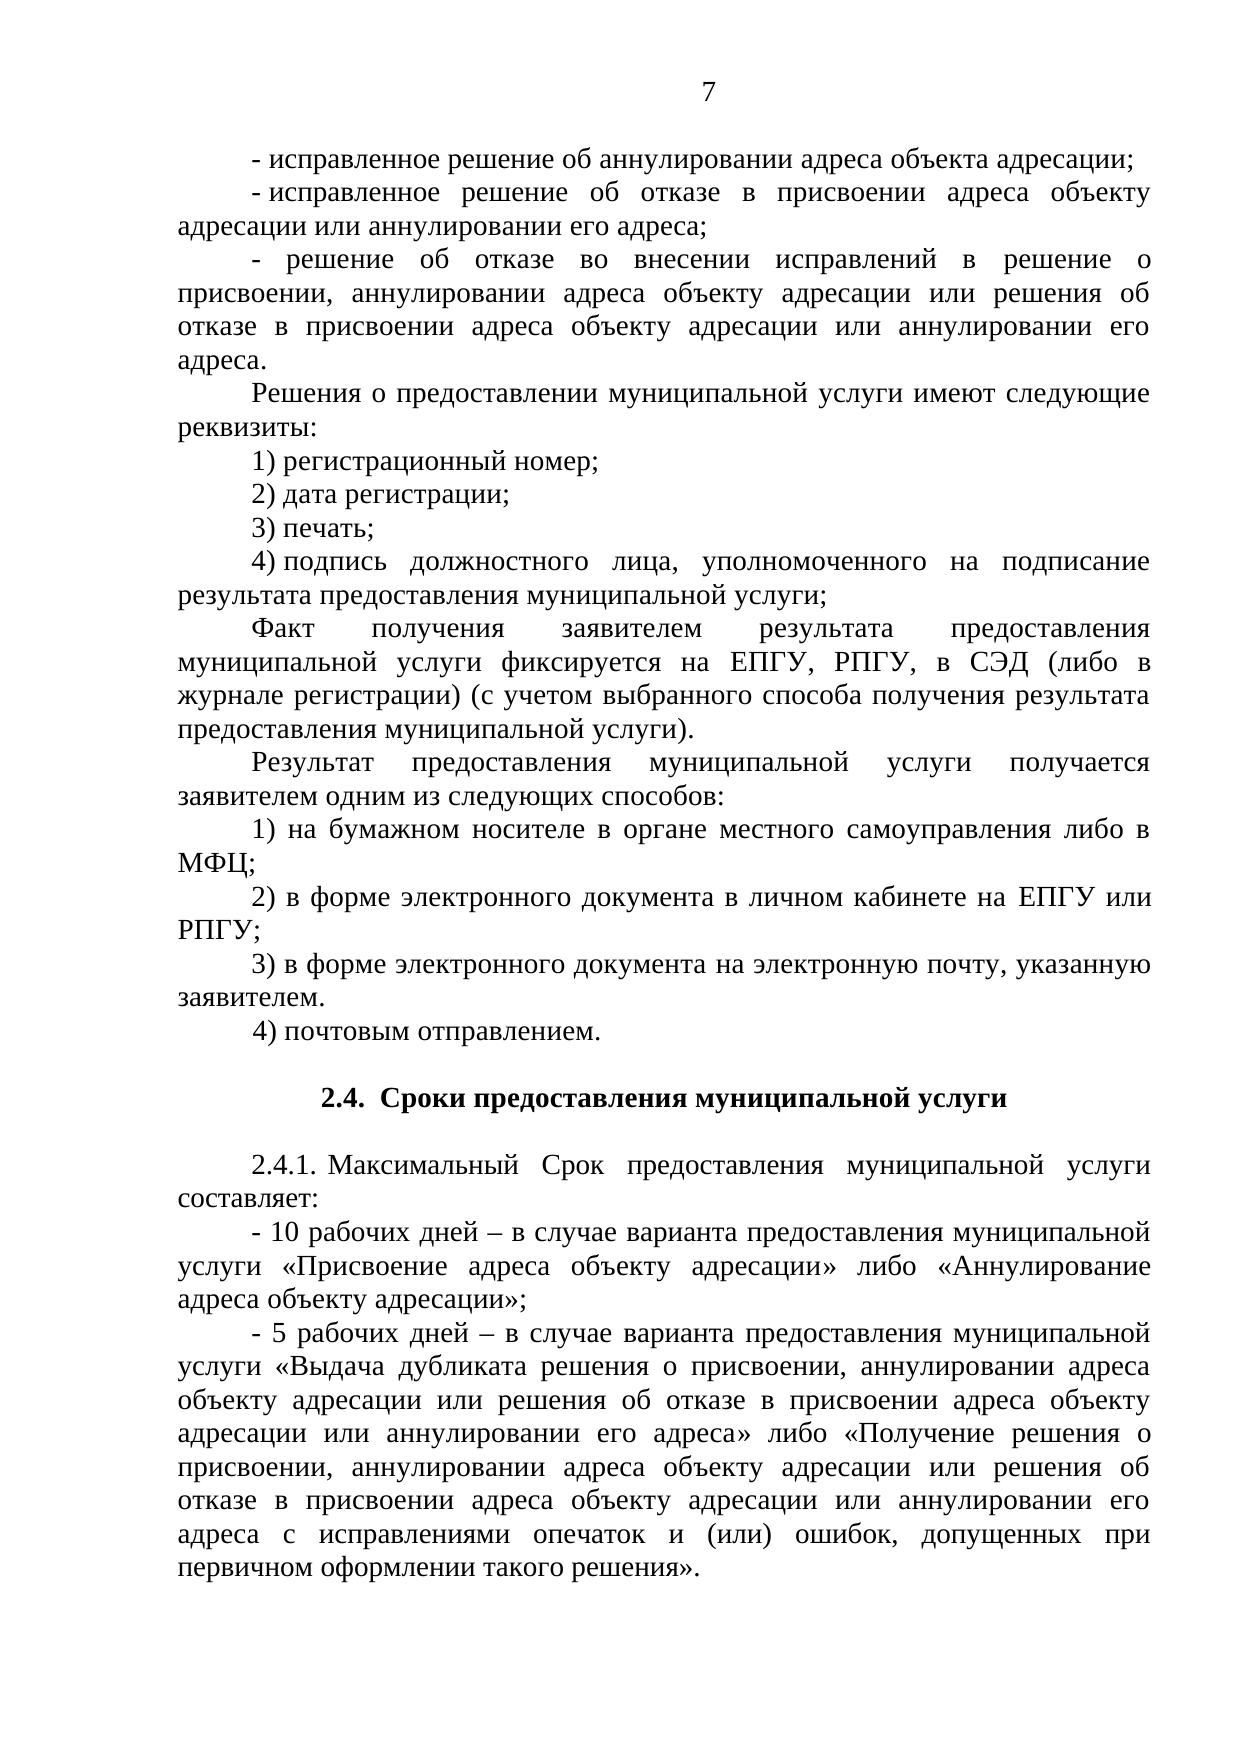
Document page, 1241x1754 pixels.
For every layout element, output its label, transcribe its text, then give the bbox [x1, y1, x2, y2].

list 3) в форме электронного документа на электронную почту, указанную заявителем. [177, 946, 1152, 1013]
list 4) подпись должностного лица, уполномоченного на подписание результата предоставления муниципальной услуги; [177, 543, 1152, 610]
list Решения о предоставлении муниципальной услуги имеют следующие реквизиты: [177, 376, 1152, 443]
list Сроки предоставления муниципальной услуги [177, 1080, 1152, 1113]
list Факт получения заявителем результата предоставления муниципальной услуги фиксируется на ЕПГУ, РПГУ, в СЭД (либо в журнале регистрации) (с учетом выбранного способа получения результата предоставления муниципальной услуги). [177, 610, 1152, 744]
text - 5 рабочих дней – в случае варианта предоставления муниципальной услуги «Выдача дубликата решения о присвоении, аннулировании адреса объекту адресации или решения об отказе в присвоении адреса объекту адресации или аннулировании его адреса» либо «Получение решения о присвоении, аннулировании адреса объекту адресации или решения об отказе в присвоении адреса объекту адресации или аннулировании его адреса с исправлениями опечаток и (или) ошибок, допущенных при первичном оформлении такого решения». [177, 1315, 1152, 1583]
list - исправленное решение об отказе в присвоении адреса объекту адресации или аннулировании его адреса; [177, 174, 1152, 241]
list Максимальный Срок предоставления муниципальной услуги составляет: [177, 1147, 1152, 1214]
list 2) в форме электронного документа в личном кабинете на ЕПГУ или РПГУ; [177, 879, 1152, 946]
list 1) на бумажном носителе в органе местного самоуправления либо в МФЦ; [177, 812, 1152, 879]
list - решение об отказе во внесении исправлений в решение о присвоении, аннулировании адреса объекту адресации или решения об отказе в присвоении адреса объекту адресации или аннулировании его адреса. [177, 241, 1152, 376]
list 3) печать; [177, 510, 1152, 543]
text - 10 рабочих дней – в случае варианта предоставления муниципальной услуги «Присвоение адреса объекту адресации» либо «Аннулирование адреса объекту адресации»; [177, 1214, 1152, 1315]
list Результат предоставления муниципальной услуги получается заявителем одним из следующих способов: [177, 744, 1152, 812]
list - исправленное решение об аннулировании адреса объекта адресации; [177, 141, 1152, 174]
list 4) почтовым отправлением. [252, 1013, 1152, 1046]
list 2) дата регистрации; [177, 476, 1152, 510]
list 1) регистрационный номер; [177, 443, 1152, 476]
